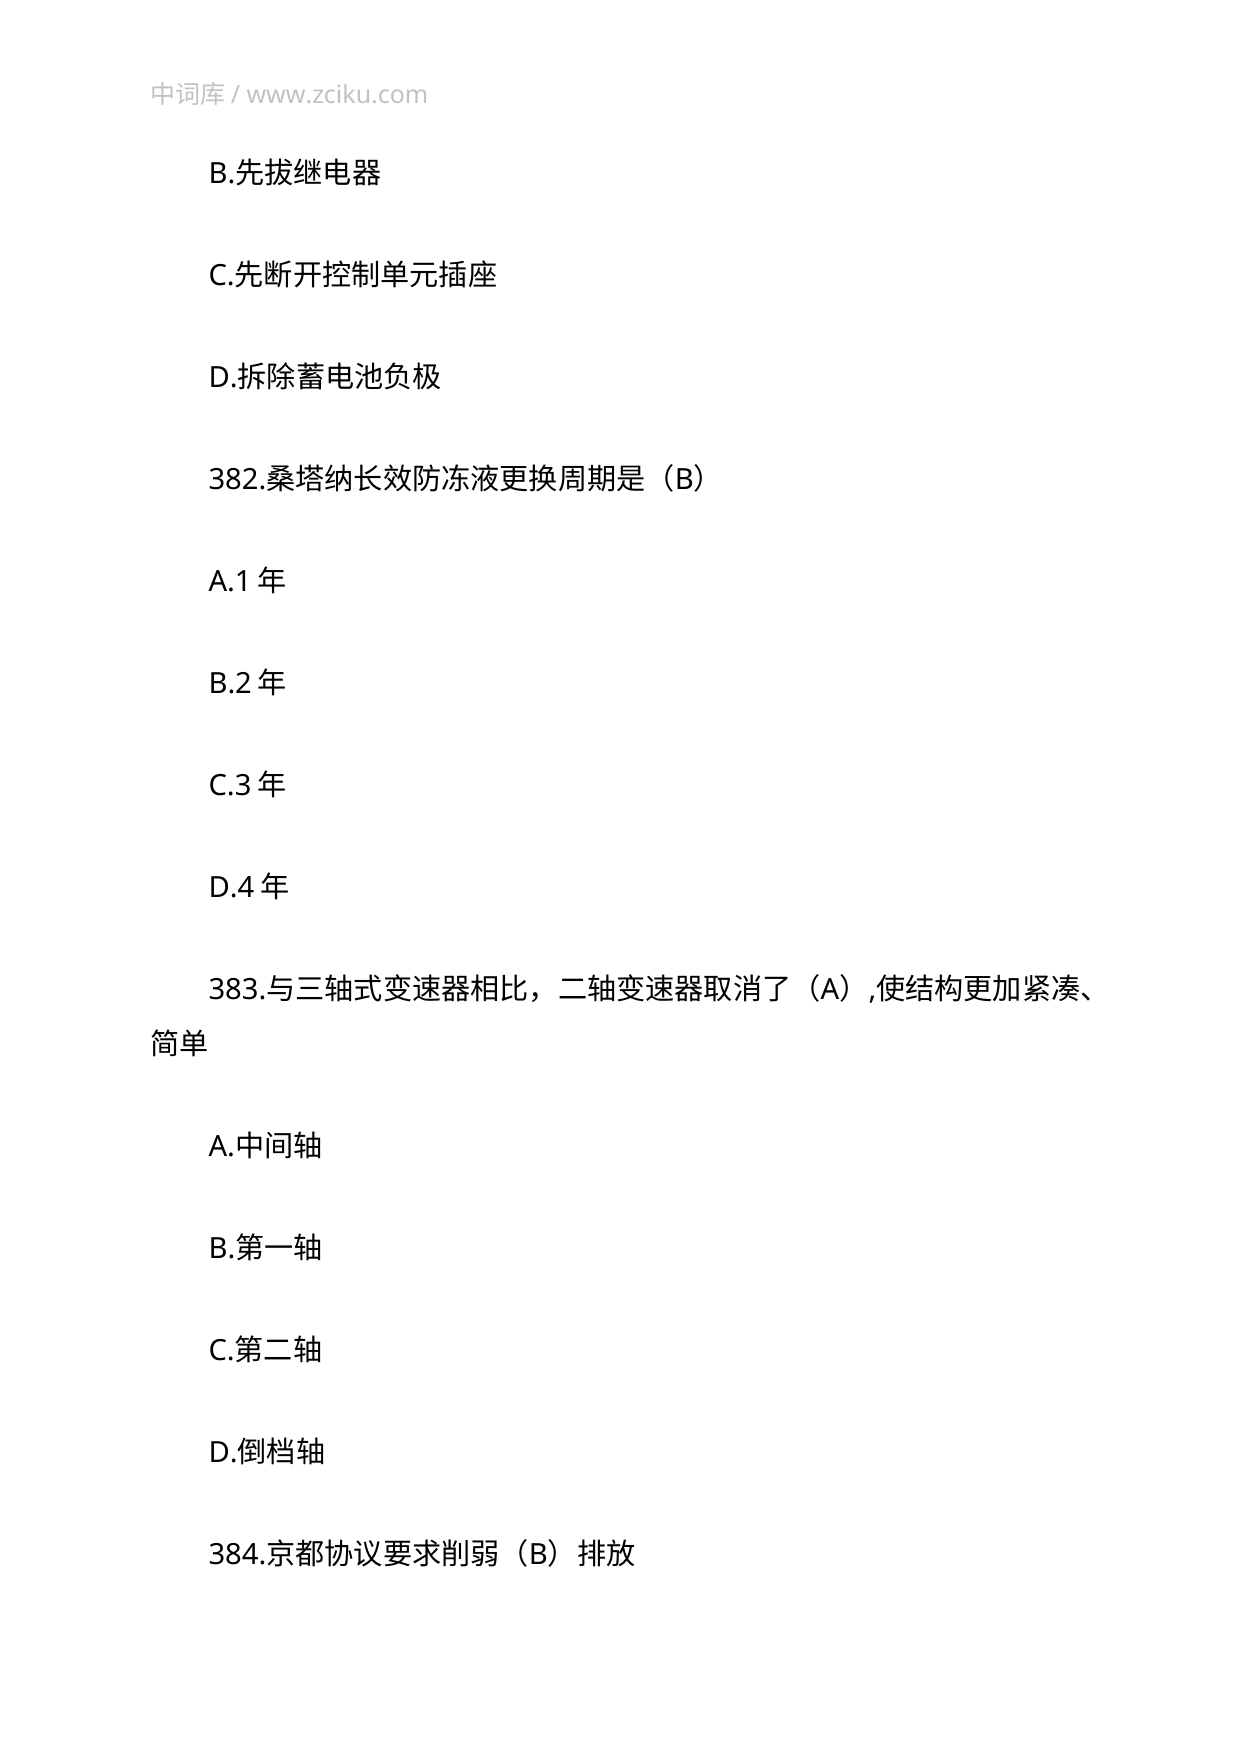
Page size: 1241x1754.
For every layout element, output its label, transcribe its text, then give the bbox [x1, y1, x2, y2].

text C.先断开控制单元插座 [150, 252, 1090, 294]
text C.3年 [150, 762, 1090, 804]
text B.第一轴 [150, 1224, 1090, 1267]
text A.1年 [150, 558, 1090, 600]
text D.拆除蓄电池负极 [150, 354, 1090, 396]
text 383.与三轴式变速器相比，二轴变速器取消了（A）,使结构更加紧凑、简单 [150, 966, 1090, 1063]
text 382.桑塔纳长效防冻液更换周期是（B） [150, 456, 1090, 498]
text A.中间轴 [150, 1123, 1090, 1165]
text B.2年 [150, 660, 1090, 702]
text B.先拔继电器 [150, 150, 1090, 192]
text D.4年 [150, 864, 1090, 906]
text 384.京都协议要求削弱（B）排放 [150, 1531, 1090, 1573]
text C.第二轴 [150, 1327, 1090, 1369]
text D.倒档轴 [150, 1428, 1090, 1471]
